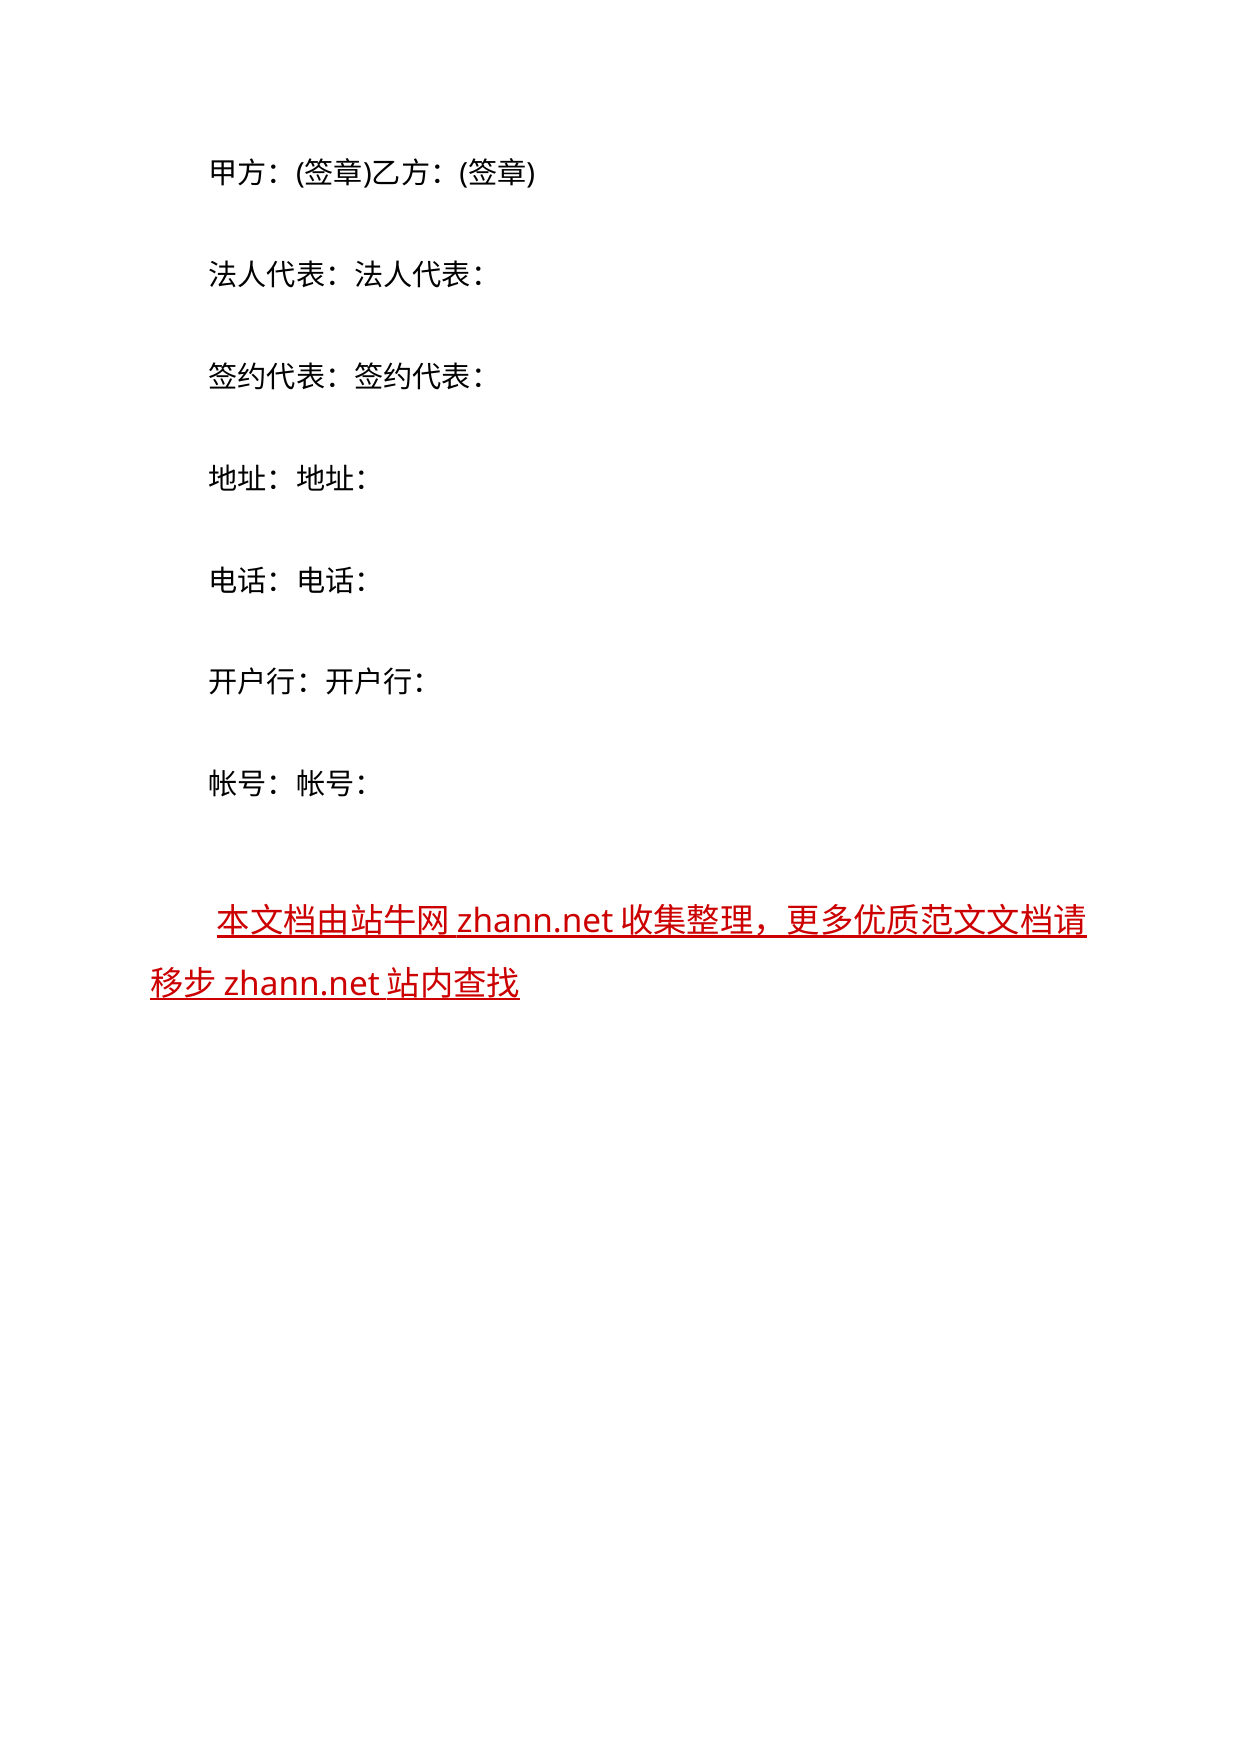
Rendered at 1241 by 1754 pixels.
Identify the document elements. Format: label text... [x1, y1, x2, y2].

text 开户行：开户行： [150, 659, 1090, 701]
text 签约代表：签约代表： [150, 354, 1090, 396]
text 本文档由站牛网zhann.net收集整理，更多优质范文文档请移步zhann.net站内查找 [150, 894, 1090, 1005]
text 帐号：帐号： [150, 761, 1090, 803]
text 甲方：(签章)乙方：(签章) [150, 150, 1090, 192]
text 法人代表：法人代表： [150, 252, 1090, 294]
text 地址：地址： [150, 456, 1090, 498]
text 电话：电话： [150, 557, 1090, 599]
